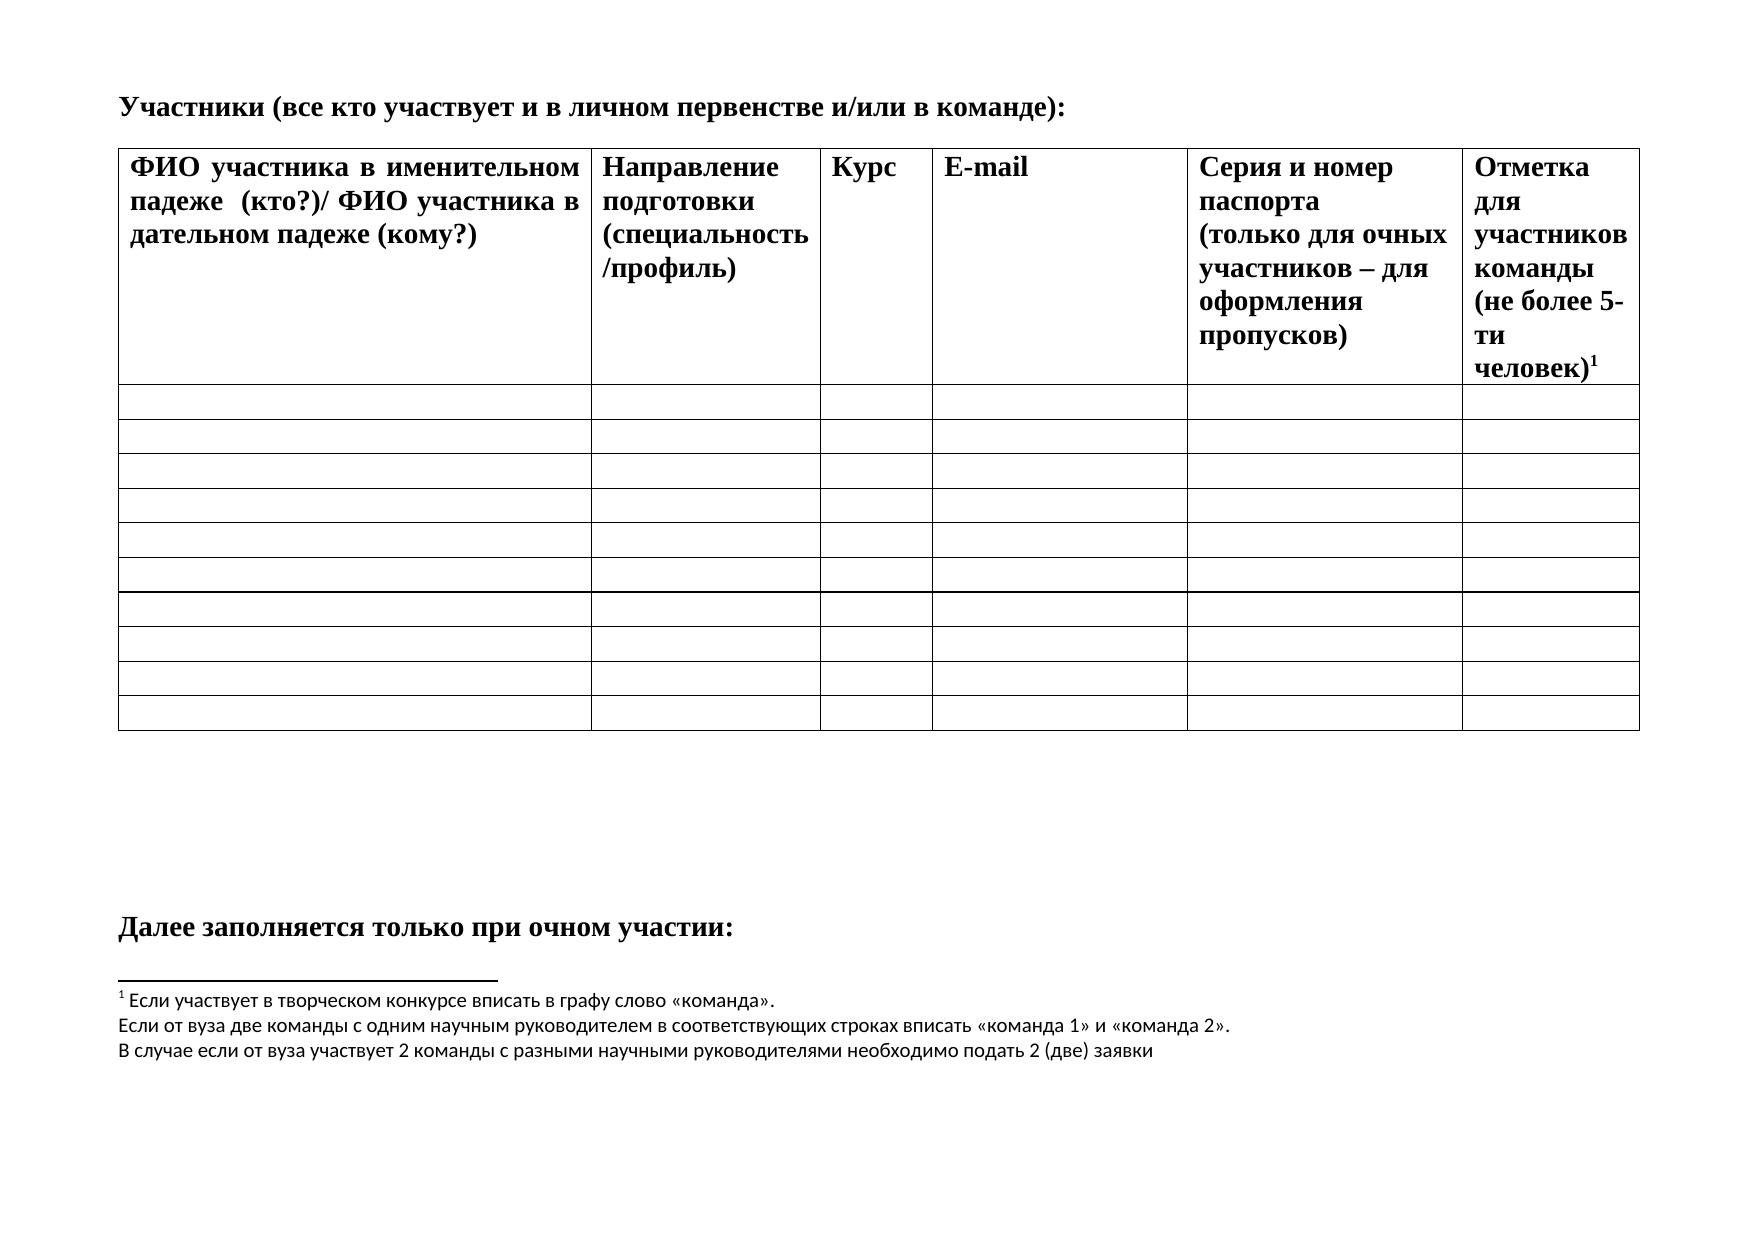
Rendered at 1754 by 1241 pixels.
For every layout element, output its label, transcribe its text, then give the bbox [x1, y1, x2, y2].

table_cell [821, 523, 932, 557]
table_cell [933, 420, 1187, 453]
table_cell [933, 454, 1187, 488]
table_cell [821, 558, 932, 591]
table_cell [1188, 696, 1462, 730]
table_cell [592, 627, 820, 661]
table_cell [119, 523, 591, 557]
table_cell [1463, 696, 1639, 730]
table_cell [821, 489, 932, 522]
table_cell [1188, 454, 1462, 488]
table_cell [1463, 454, 1639, 488]
table_cell [592, 489, 820, 522]
table_cell [592, 385, 820, 418]
table_cell [1188, 627, 1462, 661]
table_cell [821, 696, 932, 730]
table_cell [1188, 489, 1462, 522]
table_cell [933, 662, 1187, 695]
table_cell [119, 662, 591, 695]
table_cell [1463, 523, 1639, 557]
table_cell [592, 558, 820, 591]
table_cell [821, 420, 932, 453]
table_header Направление подготовки (специальность /профиль) [592, 149, 820, 384]
table_cell [1188, 558, 1462, 591]
text Участники (все кто участвует и в личном первенстве и/или в команде): [118, 89, 1636, 122]
table_cell [592, 420, 820, 453]
table_cell [1188, 662, 1462, 695]
table_cell [1463, 593, 1639, 626]
table_cell [933, 523, 1187, 557]
table_cell [119, 385, 591, 418]
table_cell [592, 454, 820, 488]
table_cell [592, 523, 820, 557]
table_header Серия и номер паспорта (только для очных участников – для оформления пропусков) [1188, 149, 1462, 384]
table_cell [119, 420, 591, 453]
table_cell [821, 662, 932, 695]
table_cell [1463, 558, 1639, 591]
table_cell [1188, 523, 1462, 557]
table_header ФИО участника в именительном падеже (кто?)/ ФИО участника в дательном падеже (кому?) [119, 149, 591, 384]
table_cell [933, 696, 1187, 730]
table_cell [1463, 662, 1639, 695]
table_cell [1463, 627, 1639, 661]
table_cell [821, 385, 932, 418]
table_cell [821, 593, 932, 626]
table_cell [592, 593, 820, 626]
table_cell [1463, 420, 1639, 453]
table_cell [119, 696, 591, 730]
table_cell [592, 662, 820, 695]
table_cell [119, 558, 591, 591]
table_cell [933, 627, 1187, 661]
table_cell [821, 627, 932, 661]
table_cell [1188, 593, 1462, 626]
table_cell [119, 627, 591, 661]
table_cell [821, 454, 932, 488]
table_cell [1463, 385, 1639, 418]
table_cell [933, 593, 1187, 626]
table_header Курс [821, 149, 932, 384]
table_cell [119, 489, 591, 522]
table_cell [933, 385, 1187, 418]
table_cell [592, 696, 820, 730]
table_cell [119, 593, 591, 626]
text Далее заполняется только при очном участии: [118, 909, 1636, 942]
table_header Отметка для участников команды (не более 5-ти человек) [1463, 149, 1639, 384]
table_cell [933, 558, 1187, 591]
table_cell [1188, 420, 1462, 453]
table_header E-mail [933, 149, 1187, 384]
table_cell [1188, 385, 1462, 418]
table_cell [933, 489, 1187, 522]
table_cell [119, 454, 591, 488]
table_cell [1463, 489, 1639, 522]
